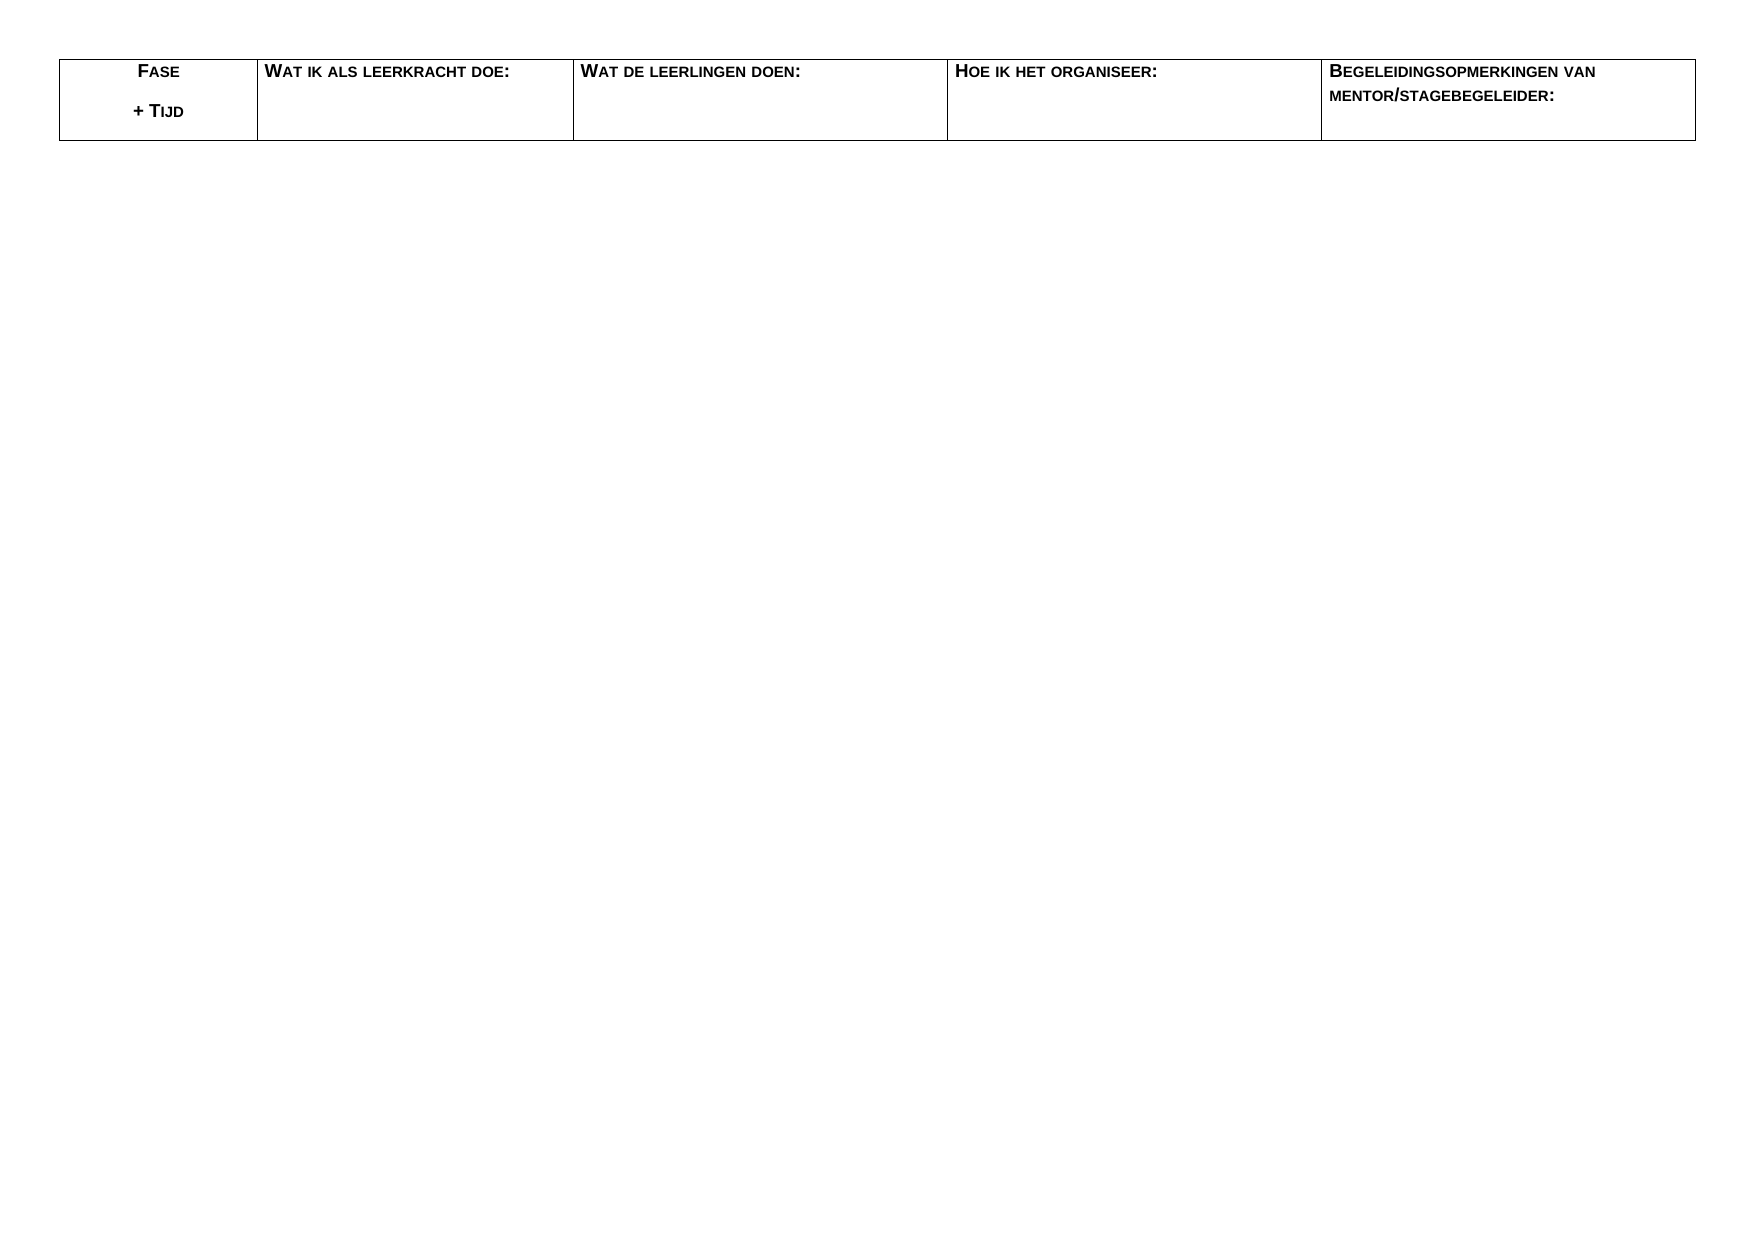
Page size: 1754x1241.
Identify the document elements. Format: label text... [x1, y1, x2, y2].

table_header Wat ik als leerkracht doe: [258, 60, 573, 140]
table_header Begeleidingsopmerkingen van mentor/stagebegeleider: [1322, 60, 1695, 140]
table_header Fase + Tijd [60, 60, 257, 140]
table_header Hoe ik het organiseer: [948, 60, 1321, 140]
table_header Wat de leerlingen doen: [574, 60, 947, 140]
